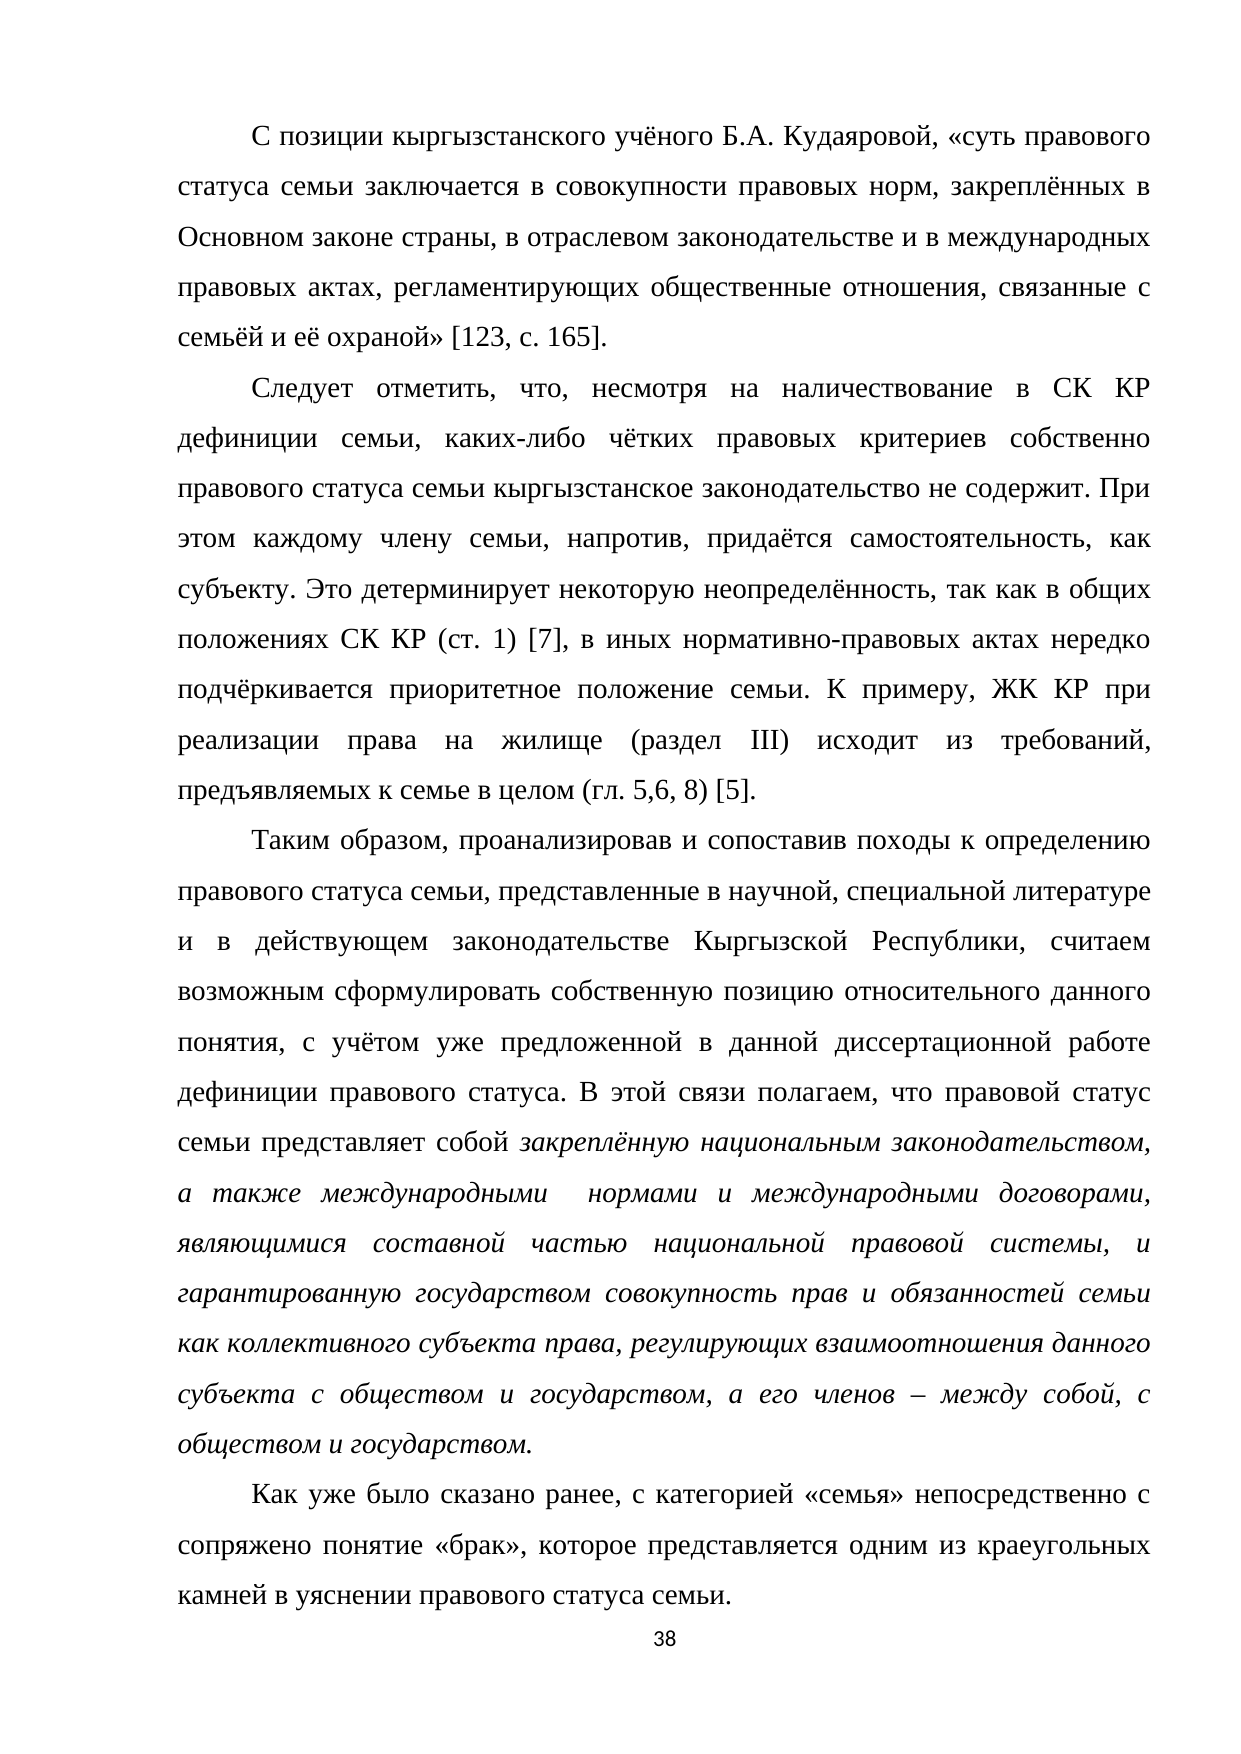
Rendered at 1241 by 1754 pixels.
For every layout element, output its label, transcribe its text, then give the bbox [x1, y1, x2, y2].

text Как уже было сказано ранее, с категорией «семья» непосредственно с сопряжено понятие «брак», которое представляется одним из краеугольных камней в уяснении правового статуса семьи. [177, 1477, 1152, 1611]
text С позиции кыргызстанского учёного Б.А. Кудаяровой, «суть правового статуса семьи заключается в совокупности правовых норм, закреплённых в Основном законе страны, в отраслевом законодательстве и в международных правовых актах, регламентирующих общественные отношения, связанные с семьёй и её охраной» [123, с. 165]. [177, 118, 1152, 353]
text Следует отметить, что, несмотря на наличествование в СК КР дефиниции семьи, каких-либо чётких правовых критериев собственно правового статуса семьи кыргызстанское законодательство не содержит. При этом каждому члену семьи, напротив, придаётся самостоятельность, как субъекту. Это детерминирует некоторую неопределённость, так как в общих положениях СК КР (ст. 1) [7], в иных нормативно-правовых актах нередко подчёркивается приоритетное положение семьи. К примеру, ЖК КР при реализации права на жилище (раздел III) исходит из требований, предъявляемых к семье в целом (гл. 5,6, 8) [5]. [177, 370, 1152, 806]
text Таким образом, проанализировав и сопоставив походы к определению правового статуса семьи, представленные в научной, специальной литературе и в действующем законодательстве Кыргызской Республики, считаем возможным сформулировать собственную позицию относительного данного понятия, с учётом уже предложенной в данной диссертационной работе дефиниции правового статуса. В этой связи полагаем, что правовой статус семьи представляет собой закреплённую национальным законодательством, а также международными нормами и международными договорами, являющимися составной частью национальной правовой системы, и гарантированную государством совокупность прав и обязанностей семьи как коллективного субъекта права, регулирующих взаимоотношения данного субъекта с обществом и государством, а его членов – между собой, с обществом и государством. [177, 822, 1152, 1460]
